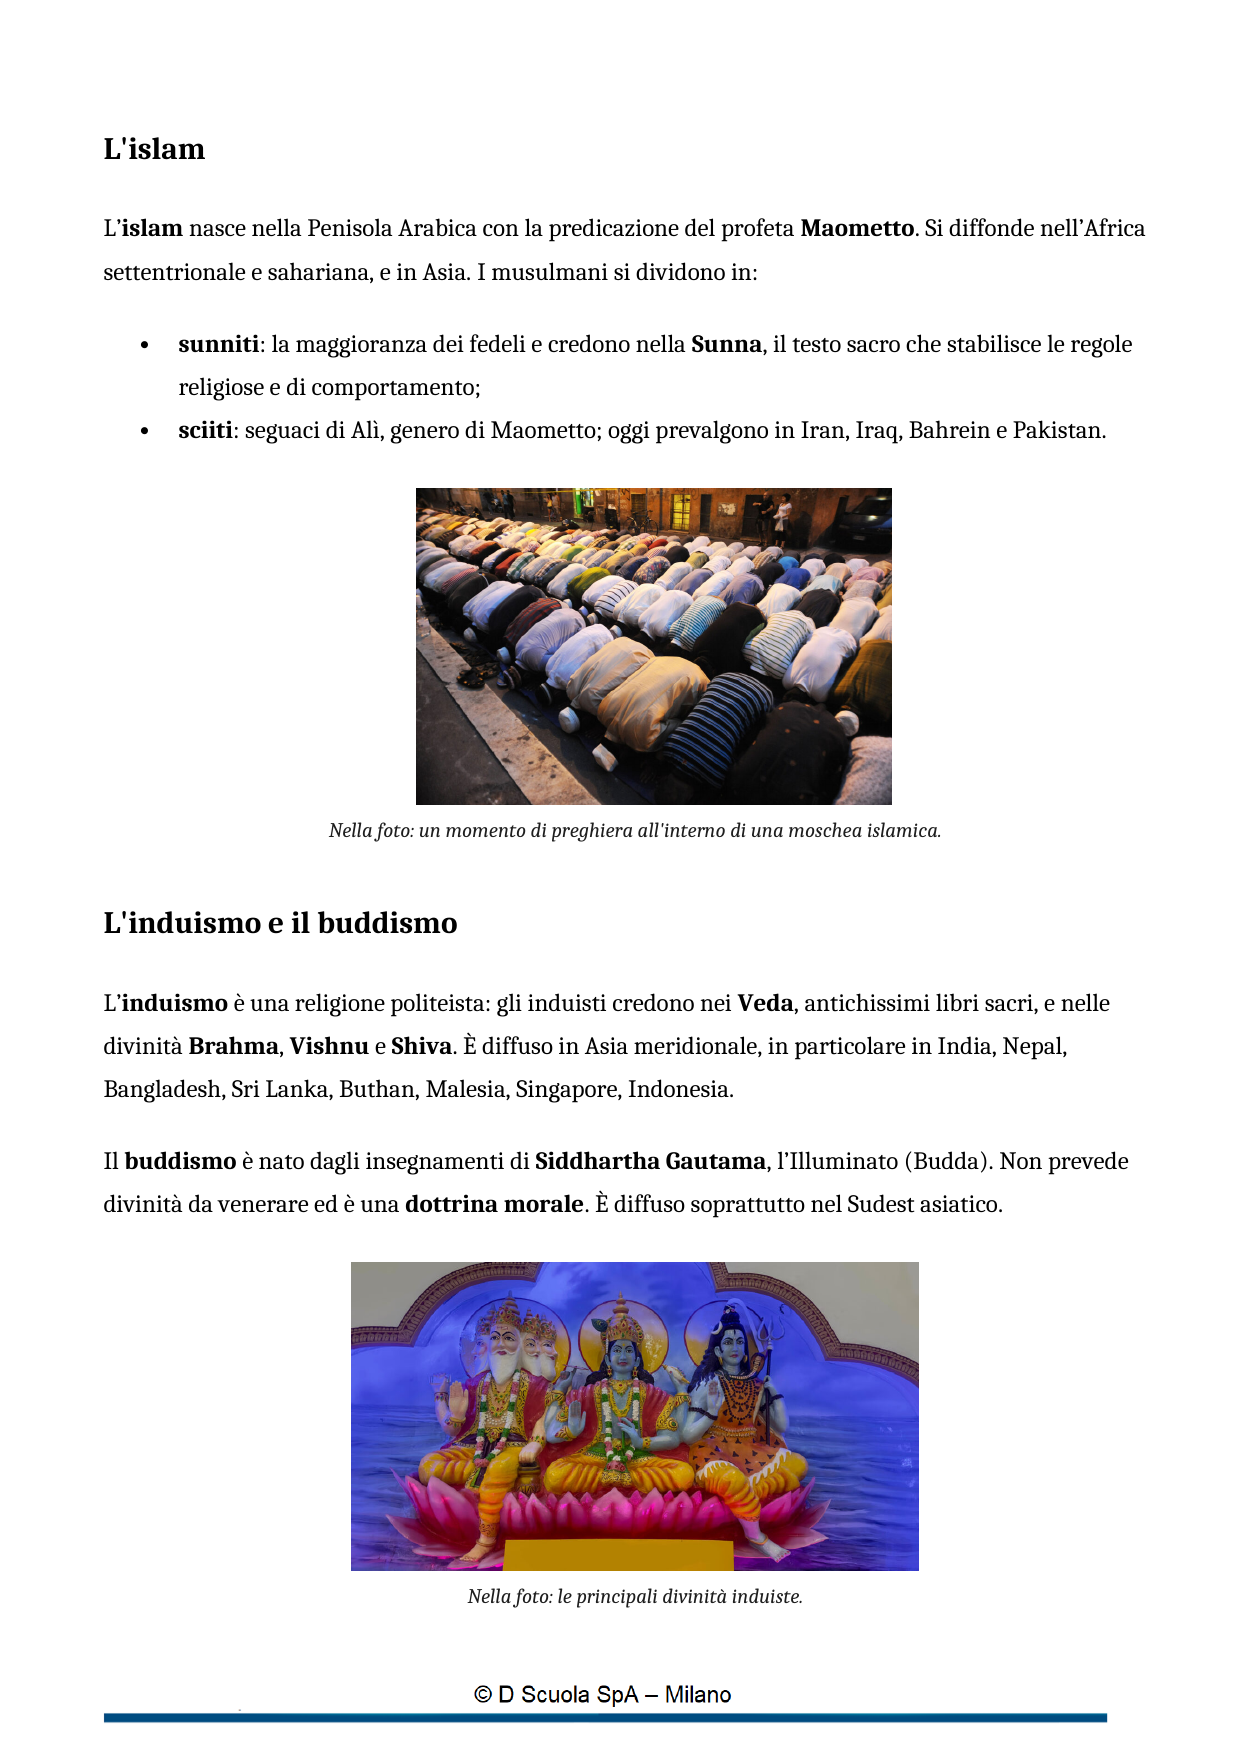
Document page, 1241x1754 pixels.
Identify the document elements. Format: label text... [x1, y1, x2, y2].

text L’islam nasce nella Penisola Arabica con la predicazione del profeta Maometto. Si diffonde nell’Africa settentrionale e sahariana, e in Asia. I musulmani si dividono in: [103, 214, 1167, 286]
text L'islam [103, 84, 1167, 167]
picture [351, 1262, 919, 1571]
text Nella foto: un momento di preghiera all'interno di una moschea islamica. [103, 819, 1167, 843]
text Il buddismo è nato dagli insegnamenti di Siddhartha Gautama, l’Illuminato (Budda). Non prevede divinità da venerare ed è una dottrina morale. È diffuso soprattutto nel Sudest asiatico. [103, 1147, 1167, 1219]
text L’induismo è una religione politeista: gli induisti credono nei Veda, antichissimi libri sacri, e nelle divinità Brahma, Vishnu e Shiva. È diffuso in Asia meridionale, in particolare in India, Nepal, Bangladesh, Sri Lanka, Buthan, Malesia, Singapore, Indonesia. [103, 988, 1167, 1103]
list sunniti: la maggioranza dei fedeli e credono nella Sunna, il testo sacro che stabilisce le regole religiose e di comportamento; [141, 330, 1167, 402]
picture [416, 488, 892, 805]
list sciiti: seguaci di Alì, genero di Maometto; oggi prevalgono in Iran, Iraq, Bahrein e Pakistan. [141, 416, 1167, 445]
text L'induismo e il buddismo [103, 906, 1167, 941]
picture [103, 1648, 1108, 1743]
text Nella foto: le principali divinità induiste. [103, 1585, 1167, 1609]
